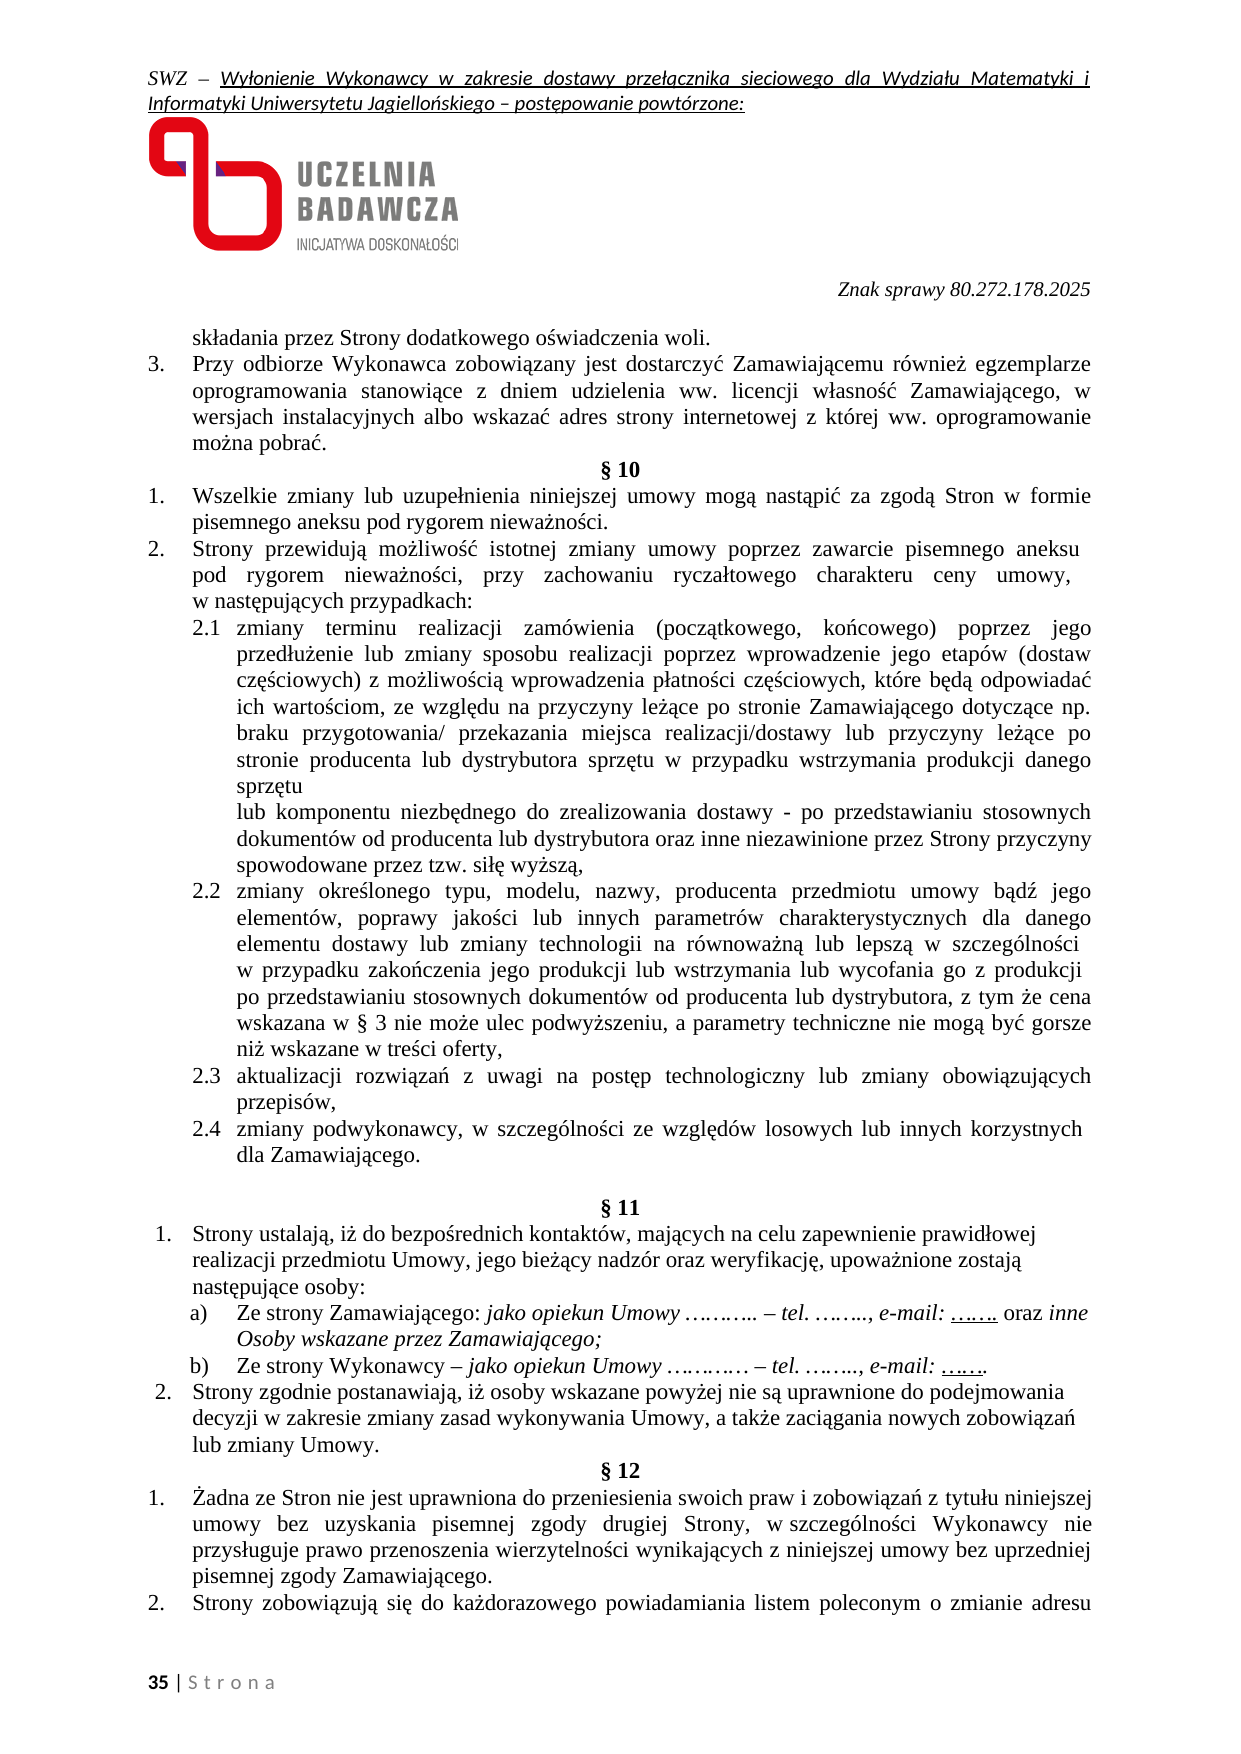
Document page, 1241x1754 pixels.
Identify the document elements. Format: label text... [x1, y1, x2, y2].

list Strony zgodnie postanawiają, iż osoby wskazane powyżej nie są uprawnione do podejmowania decyzji w zakresie zmiany zasad wykonywania Umowy, a także zaciągania nowych zobowiązań lub zmiany Umowy. [154, 1378, 1092, 1457]
list Strony przewidują możliwość istotnej zmiany umowy poprzez zawarcie pisemnego aneksu pod rygorem nieważności, przy zachowaniu ryczałtowego charakteru ceny umowy, w następujących przypadkach: [148, 535, 1092, 614]
text § 12 [148, 1457, 1092, 1483]
list Wszelkie zmiany lub uzupełnienia niniejszej umowy mogą nastąpić za zgodą Stron w formie pisemnego aneksu pod rygorem nieważności. [148, 482, 1092, 535]
list Ze strony Wykonawcy – jako opiekun Umowy ………… – tel. …….., e-mail: ……. [189, 1352, 1092, 1378]
list Przy odbiorze Wykonawca zobowiązany jest dostarczyć Zamawiającemu również egzemplarze oprogramowania stanowiące z dniem udzielenia ww. licencji własność Zamawiającego, w wersjach instalacyjnych albo wskazać adres strony internetowej z której ww. oprogramowanie można pobrać. [148, 350, 1092, 456]
list zmiany określonego typu, modelu, nazwy, producenta przedmiotu umowy bądź jego elementów, poprawy jakości lub innych parametrów charakterystycznych dla danego elementu dostawy lub zmiany technologii na równoważną lub lepszą w szczególności w przypadku zakończenia jego produkcji lub wstrzymania lub wycofania go z produkcji po przedstawianiu stosownych dokumentów od producenta lub dystrybutora, z tym że cena wskazana w § 3 nie może ulec podwyższeniu, a parametry techniczne nie mogą być gorsze niż wskazane w treści oferty, [192, 877, 1092, 1062]
list zmiany podwykonawcy, w szczególności ze względów losowych lub innych korzystnych dla Zamawiającego. [192, 1114, 1092, 1167]
text § 10 [148, 456, 1092, 482]
list Strony ustalają, iż do bezpośrednich kontaktów, mających na celu zapewnienie prawidłowej realizacji przedmiotu Umowy, jego bieżący nadzór oraz weryfikację, upoważnione zostają następujące osoby: [154, 1220, 1092, 1299]
text § 11 [148, 1194, 1092, 1220]
list Ze strony Zamawiającego: jako opiekun Umowy ……….. – tel. …….., e-mail: ……. oraz inne Osoby wskazane przez Zamawiającego; [189, 1299, 1092, 1352]
picture [147, 115, 459, 253]
list aktualizacji rozwiązań z uwagi na postęp technologiczny lub zmiany obowiązujących przepisów, [192, 1062, 1092, 1114]
list Żadna ze Stron nie jest uprawniona do przeniesienia swoich praw i zobowiązań z tytułu niniejszej umowy bez uzyskania pisemnej zgody drugiej Strony, w szczególności Wykonawcy nie przysługuje prawo przenoszenia wierzytelności wynikających z niniejszej umowy bez uprzedniej pisemnej zgody Zamawiającego. [148, 1483, 1092, 1589]
list zmiany terminu realizacji zamówienia (początkowego, końcowego) poprzez jego przedłużenie lub zmiany sposobu realizacji poprzez wprowadzenie jego etapów (dostaw częściowych) z możliwością wprowadzenia płatności częściowych, które będą odpowiadać ich wartościom, ze względu na przyczyny leżące po stronie Zamawiającego dotyczące np. braku przygotowania/ przekazania miejsca realizacji/dostawy lub przyczyny leżące po stronie producenta lub dystrybutora sprzętu w przypadku wstrzymania produkcji danego sprzętu lub komponentu niezbędnego do zrealizowania dostawy - po przedstawianiu stosownych dokumentów od producenta lub dystrybutora oraz inne niezawinione przez Strony przyczyny spowodowane przez tzw. siłę wyższą, [192, 614, 1092, 877]
